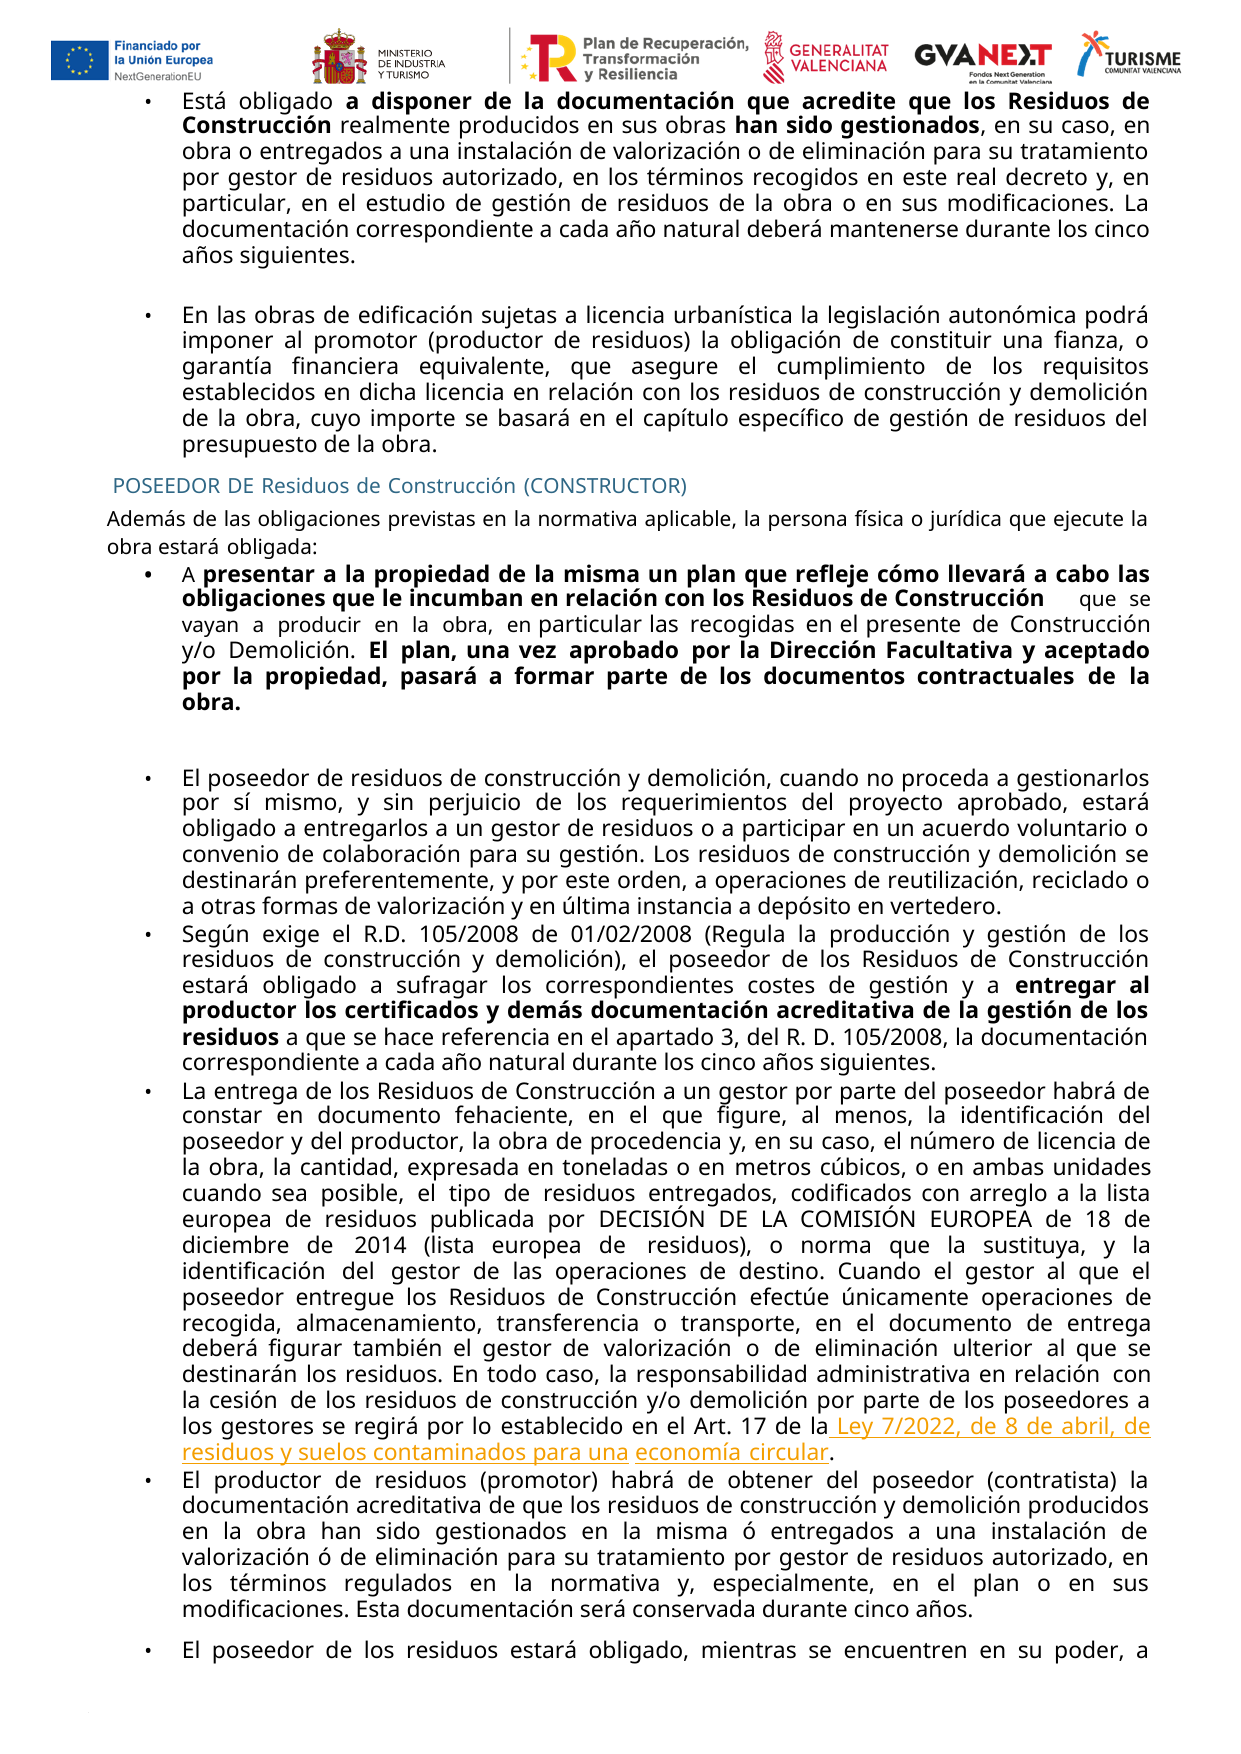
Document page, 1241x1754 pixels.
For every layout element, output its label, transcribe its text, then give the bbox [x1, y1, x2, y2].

list En las obras de edificación sujetas a licencia urbanística la legislación autonómica podrá imponer al promotor (productor de residuos) la obligación de constituir una fianza, o garantía financiera equivalente, que asegure el cumplimiento de los requisitos establecidos en dicha licencia en relación con los residuos de construcción y demolición de la obra, cuyo importe se basará en el capítulo específico de gestión de residuos del presupuesto de la obra. [144, 303, 1150, 459]
list El productor de residuos (promotor) habrá de obtener del poseedor (contratista) la documentación acreditativa de que los residuos de construcción y demolición producidos en la obra han sido gestionados en la misma ó entregados a una instalación de valorización ó de eliminación para su tratamiento por gestor de residuos autorizado, en los términos regulados en la normativa y, especialmente, en el plan o en sus modificaciones. Esta documentación será conservada durante cinco años. [144, 1468, 1150, 1624]
text Además de las obligaciones previstas en la normativa aplicable, la persona física o jurídica que ejecute la obra estará obligada: [107, 504, 1149, 561]
text POSEEDOR DE Residuos de Construcción (CONSTRUCTOR) [112, 471, 1192, 499]
list El poseedor de residuos de construcción y demolición, cuando no proceda a gestionarlos por sí mismo, y sin perjuicio de los requerimientos del proyecto aprobado, estará obligado a entregarlos a un gestor de residuos o a participar en un acuerdo voluntario o convenio de colaboración para su gestión. Los residuos de construcción y demolición se destinarán preferentemente, y por este orden, a operaciones de reutilización, reciclado o a otras formas de valorización y en última instancia a depósito en vertedero. [144, 766, 1151, 921]
list A presentar a la propiedad de la misma un plan que refleje cómo llevará a cabo las obligaciones que le incumban en relación con los Residuos de Construcción que se vayan a producir en la obra, en particular las recogidas en el presente de Construcción y/o Demolición. El plan, una vez aprobado por la Dirección Facultativa y aceptado por la propiedad, pasará a formar parte de los documentos contractuales de la obra. [144, 561, 1151, 717]
picture [49, 27, 1186, 84]
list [144, 1636, 1150, 1665]
list La entrega de los Residuos de Construcción a un gestor por parte del poseedor habrá de constar en documento fehaciente, en el que figure, al menos, la identificación del poseedor y del productor, la obra de procedencia y, en su caso, el número de licencia de la obra, la cantidad, expresada en toneladas o en metros cúbicos, o en ambas unidades cuando sea posible, el tipo de residuos entregados, codificados con arreglo a la lista europea de residuos publicada por DECISIÓN DE LA COMISIÓN EUROPEA de 18 de diciembre de 2014 (lista europea de residuos), o norma que la sustituya, y la identificación del gestor de las operaciones de destino. Cuando el gestor al que el poseedor entregue los Residuos de Construcción efectúe únicamente operaciones de recogida, almacenamiento, transferencia o transporte, en el documento de entrega deberá figurar también el gestor de valorización o de eliminación ulterior al que se destinarán los residuos. En todo caso, la responsabilidad administrativa en relación con la cesión de los residuos de construcción y/o demolición por parte de los poseedores a los gestores se regirá por lo establecido en el Art. 17 de la Ley 7/2022, de 8 de abril, de residuos y suelos contaminados para una economía circular. [144, 1078, 1152, 1467]
list Según exige el R.D. 105/2008 de 01/02/2008 (Regula la producción y gestión de los residuos de construcción y demolición), el poseedor de los Residuos de Construcción estará obligado a sufragar los correspondientes costes de gestión y a entregar al productor los certificados y demás documentación acreditativa de la gestión de los residuos a que se hace referencia en el apartado 3, del R. D. 105/2008, la documentación correspondiente a cada año natural durante los cinco años siguientes. [144, 922, 1150, 1078]
list Está obligado a disponer de la documentación que acredite que los Residuos de Construcción realmente producidos en sus obras han sido gestionados, en su caso, en obra o entregados a una instalación de valorización o de eliminación para su tratamiento por gestor de residuos autorizado, en los términos recogidos en este real decreto y, en particular, en el estudio de gestión de residuos de la obra o en sus modificaciones. La documentación correspondiente a cada año natural deberá mantenerse durante los cinco años siguientes. [144, 89, 1151, 270]
